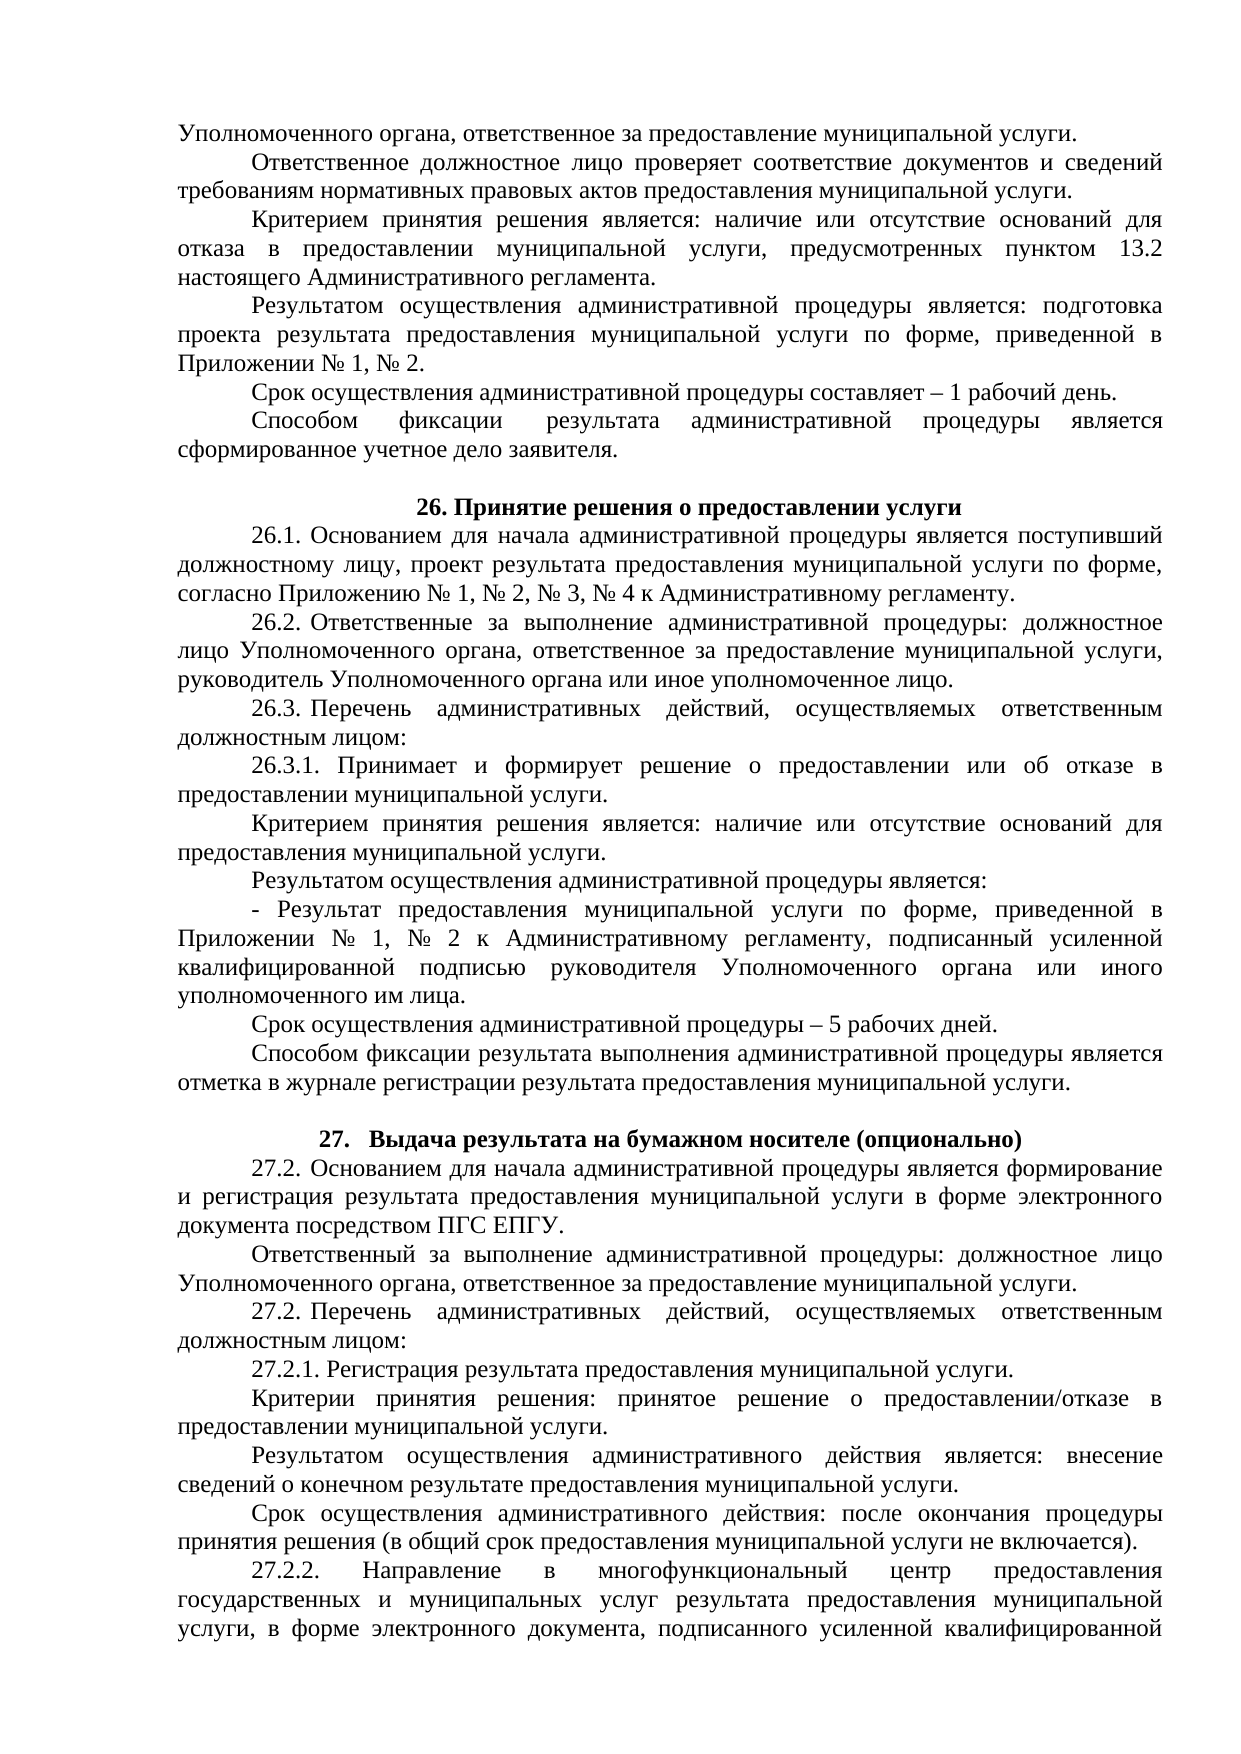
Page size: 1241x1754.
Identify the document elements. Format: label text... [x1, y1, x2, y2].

text Критерием принятия решения является: наличие или отсутствие оснований для предоставления муниципальной услуги. [177, 808, 1163, 866]
text Результатом осуществления административной процедуры является: подготовка проекта результата предоставления муниципальной услуги по форме, приведенной в Приложении № 1, № 2. [177, 291, 1163, 377]
text - Результат предоставления муниципальной услуги по форме, приведенной в Приложении № 1, № 2 к Административному регламенту, подписанный усиленной квалифицированной подписью руководителя Уполномоченного органа или иного уполномоченного им лица. [177, 894, 1163, 1009]
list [177, 1555, 1163, 1641]
text Срок осуществления административной процедуры составляет – 1 рабочий день. [177, 377, 1163, 406]
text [177, 118, 1163, 147]
text Срок осуществления административного действия: после окончания процедуры принятия решения (в общий срок предоставления муниципальной услуги не включается). [177, 1498, 1163, 1555]
text 26.3.1. Принимает и формирует решение о предоставлении или об отказе в предоставлении муниципальной услуги. [177, 751, 1163, 808]
text Ответственное должностное лицо проверяет соответствие документов и сведений требованиям нормативных правовых актов предоставления муниципальной услуги. [177, 147, 1163, 204]
text Результатом осуществления административного действия является: внесение сведений о конечном результате предоставления муниципальной услуги. [177, 1440, 1163, 1498]
text Способом фиксации результата выполнения административной процедуры является отметка в журнале регистрации результата предоставления муниципальной услуги. [177, 1038, 1163, 1096]
list Выдача результата на бумажном носителе (опционально) [177, 1124, 1163, 1153]
list Основанием для начала административной процедуры является формирование и регистрация результата предоставления муниципальной услуги в форме электронного документа посредством ПГС ЕПГУ. [177, 1153, 1163, 1239]
text Критерии принятия решения: принятое решение о предоставлении/отказе в предоставлении муниципальной услуги. [177, 1383, 1163, 1440]
list Принятие решения о предоставлении услуги [215, 492, 1163, 521]
text 27.2.1. Регистрация результата предоставления муниципальной услуги. [177, 1354, 1163, 1383]
text Способом фиксации результата административной процедуры является сформированное учетное дело заявителя. [177, 406, 1163, 463]
text Срок осуществления административной процедуры – 5 рабочих дней. [177, 1009, 1163, 1038]
text 27.2. Перечень административных действий, осуществляемых ответственным должностным лицом: [177, 1296, 1163, 1354]
text Результатом осуществления административной процедуры является: [177, 866, 1163, 894]
list Ответственные за выполнение административной процедуры: должностное лицо Уполномоченного органа, ответственное за предоставление муниципальной услуги, руководитель Уполномоченного органа или иное уполномоченное лицо. [177, 607, 1163, 693]
text 26.3. Перечень административных действий, осуществляемых ответственным должностным лицом: [177, 693, 1163, 751]
list 26.1. Основанием для начала административной процедуры является поступивший должностному лицу, проект результата предоставления муниципальной услуги по форме, согласно Приложению № 1, № 2, № 3, № 4 к Административному регламенту. [177, 521, 1163, 607]
text Критерием принятия решения является: наличие или отсутствие оснований для отказа в предоставлении муниципальной услуги, предусмотренных пунктом 13.2 настоящего Административного регламента. [177, 204, 1163, 291]
